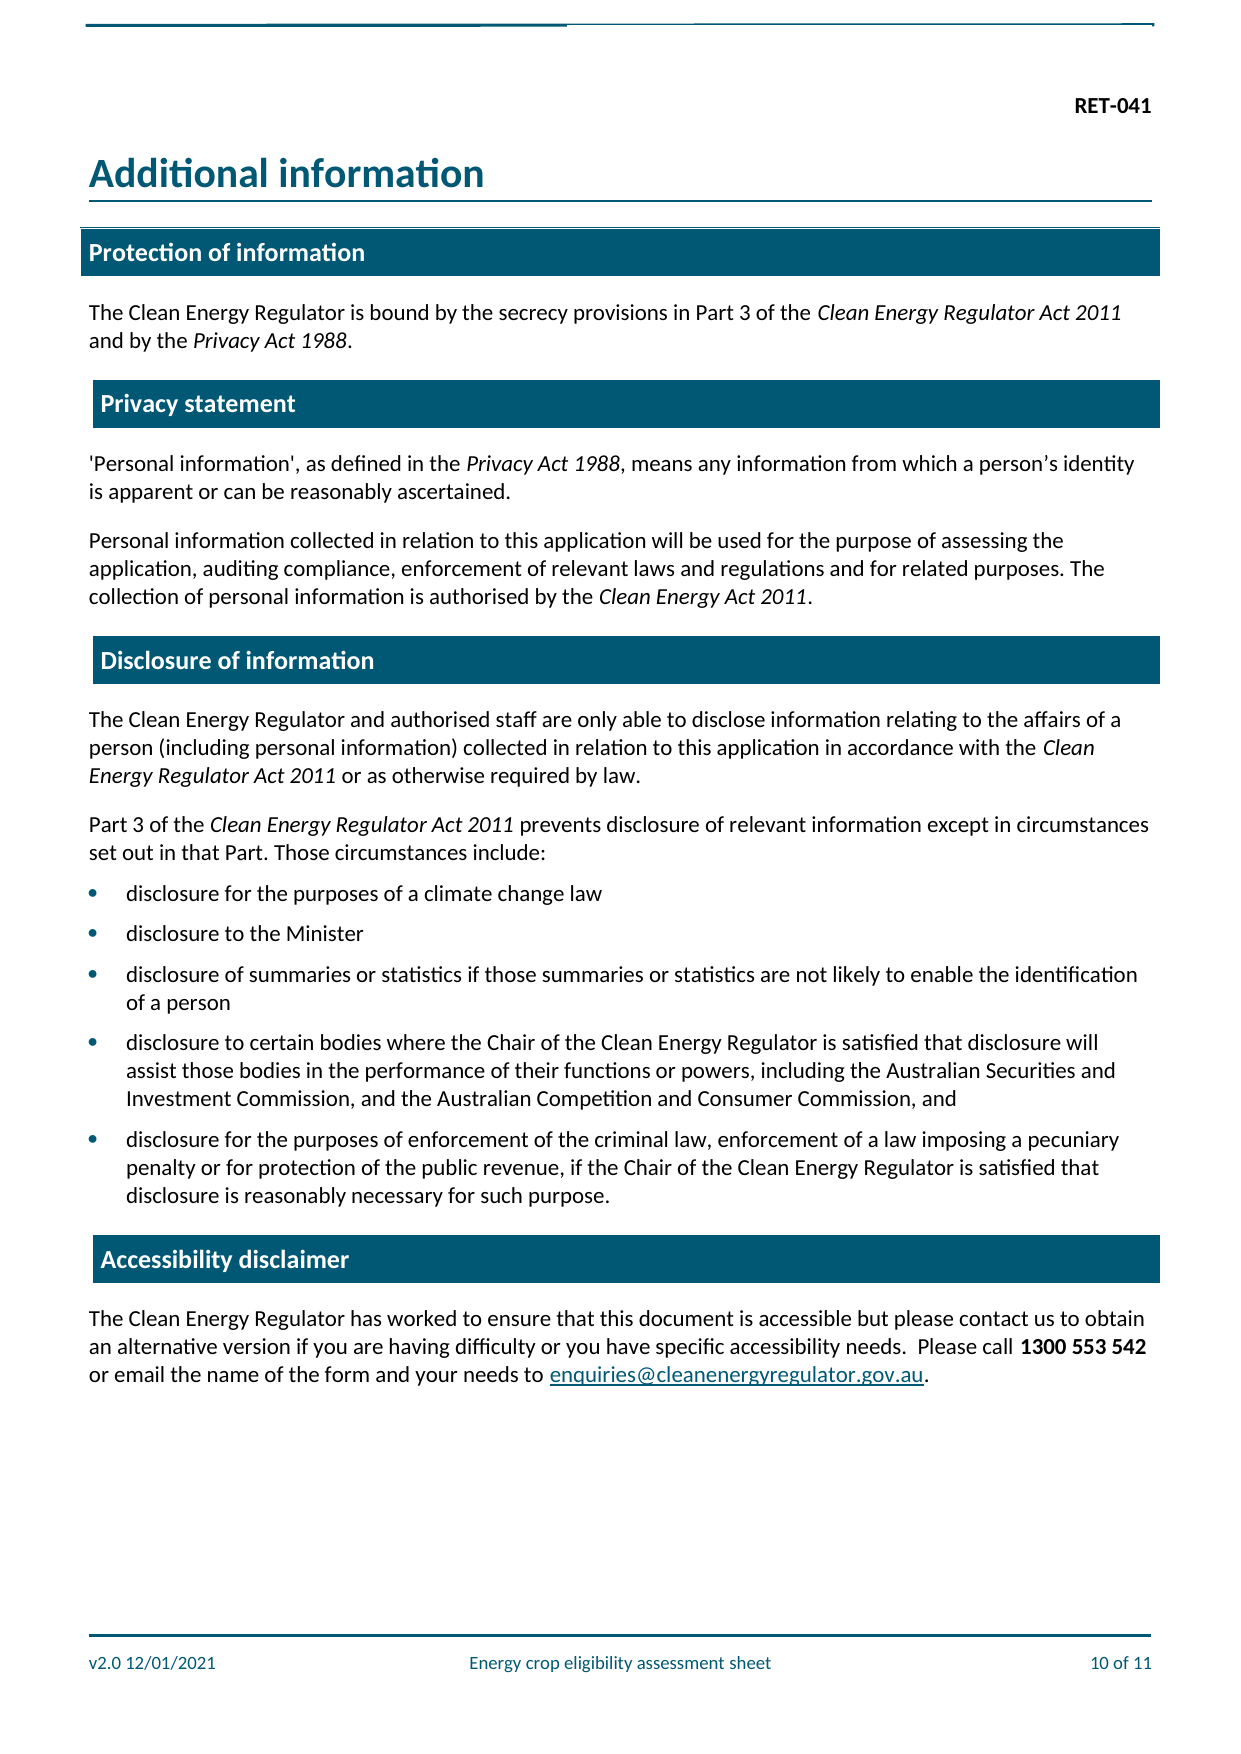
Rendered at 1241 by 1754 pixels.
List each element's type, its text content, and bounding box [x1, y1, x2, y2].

picture [617, 1657, 623, 1666]
subtitle Disclosure of information [93, 636, 1160, 684]
text disclosure to the Minister [89, 919, 1152, 947]
text The Clean Energy Regulator and authorised staff are only able to disclose information relating to the affairs of a person (including personal information) collected in relation to this application in accordance with the Clean Energy Regulator Act 2011 or as otherwise required by law. [89, 705, 1152, 789]
text disclosure of summaries or statistics if those summaries or statistics are not likely to enable the identification of a person [89, 960, 1152, 1016]
subtitle Privacy statement [93, 380, 1160, 428]
text Part 3 of the Clean Energy Regulator Act 2011 prevents disclosure of relevant information except in circumstances set out in that Part. Those circumstances include: [89, 810, 1152, 866]
text 'Personal information', as defined in the Privacy Act 1988, means any information from which a person’s identity is apparent or can be reasonably ascertained. [89, 449, 1152, 505]
picture [582, 1664, 587, 1672]
text disclosure to certain bodies where the Chair of the Clean Energy Regulator is satisfied that disclosure will assist those bodies in the performance of their functions or powers, including the Australian Securities and Investment Commission, and the Australian Competition and Consumer Commission, and [89, 1028, 1152, 1112]
text The Clean Energy Regulator has worked to ensure that this document is accessible but please contact us to obtain an alternative version if you are having difficulty or you have specific accessibility needs. Please call 1300 553 542 or email the name of the form and your needs to enquiries@cleanenergyregulator.gov.au. [89, 1304, 1152, 1388]
subtitle Additional information [89, 147, 1152, 200]
text The Clean Energy Regulator is bound by the secrecy provisions in Part 3 of the Clean Energy Regulator Act 2011 and by the Privacy Act 1988. [89, 298, 1152, 354]
text disclosure for the purposes of enforcement of the criminal law, enforcement of a law imposing a pecuniary penalty or for protection of the public revenue, if the Chair of the Clean Energy Regulator is satisfied that disclosure is reasonably necessary for such purpose. [89, 1125, 1152, 1209]
picture [639, 1367, 648, 1372]
subtitle Accessibility disclaimer [93, 1235, 1160, 1283]
text disclosure for the purposes of a climate change law [89, 879, 1152, 907]
subtitle Protection of information [81, 229, 1160, 276]
text Personal information collected in relation to this application will be used for the purpose of assessing the application, auditing compliance, enforcement of relevant laws and regulations and for related purposes. The collection of personal information is authorised by the Clean Energy Act 2011. [89, 526, 1152, 610]
